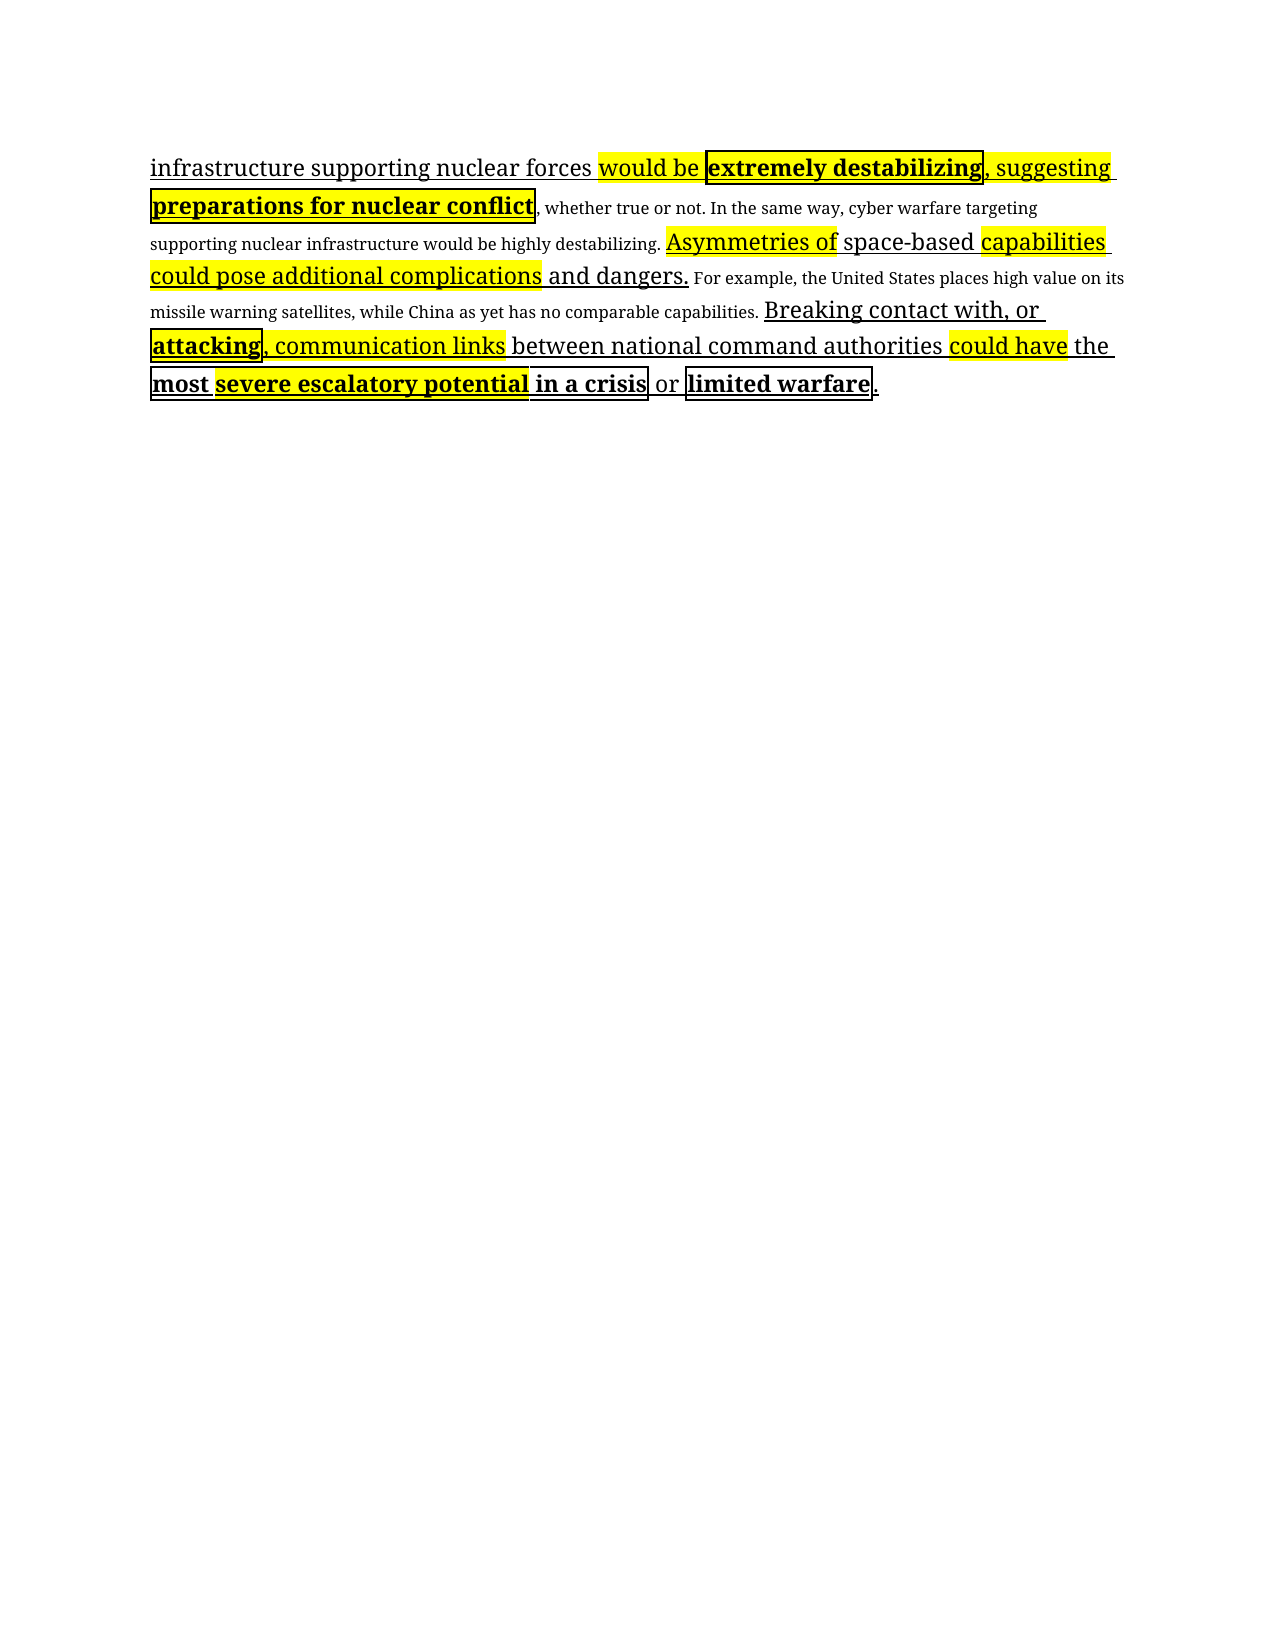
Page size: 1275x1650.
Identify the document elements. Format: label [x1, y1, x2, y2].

text [150, 150, 1125, 401]
